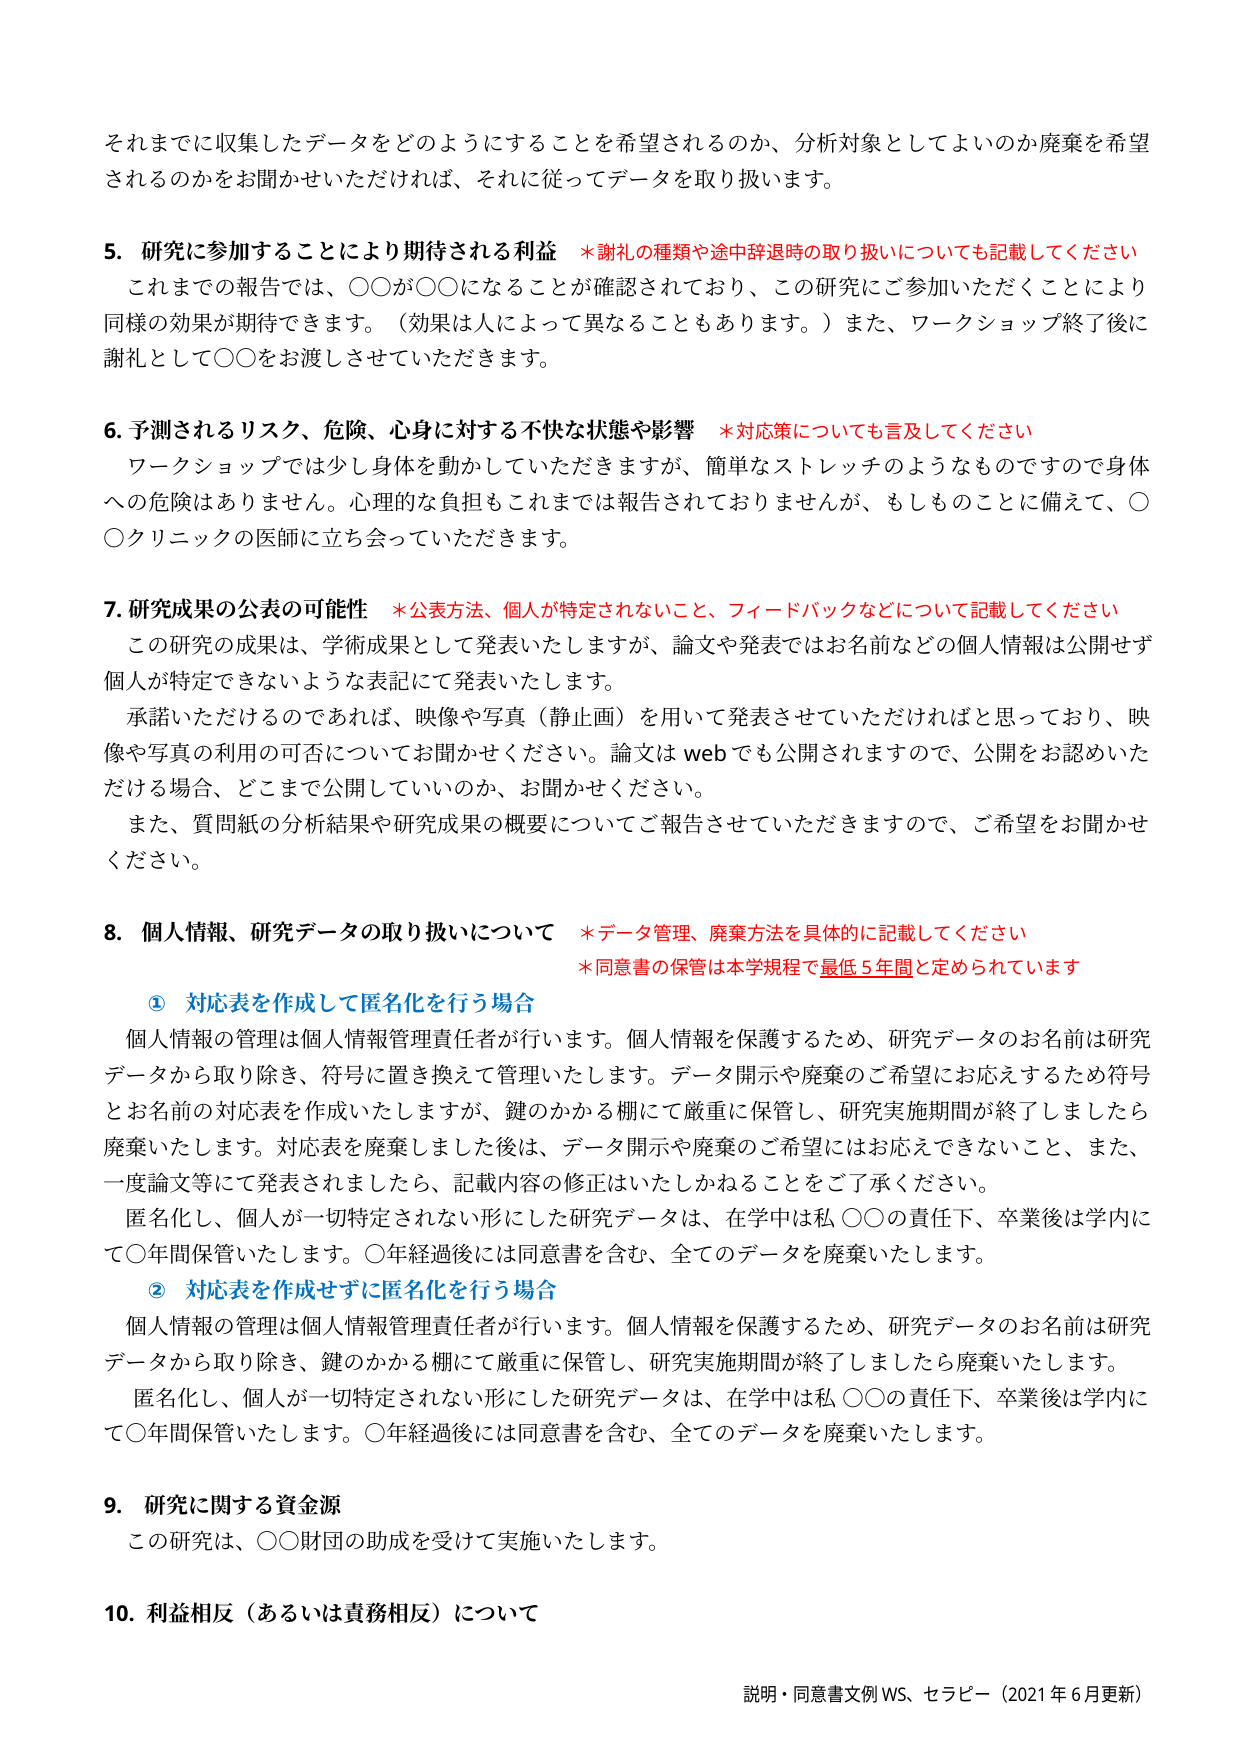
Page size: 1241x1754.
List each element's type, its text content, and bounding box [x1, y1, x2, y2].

text 9. 研究に関する資金源 [103, 1486, 1152, 1522]
text 匿名化し、個人が一切特定されない形にした研究データは、在学中は私 ○○の責任下、卒業後は学内にて○年間保管いたします。○年経過後には同意書を含む、全てのデータを廃棄いたします。 [103, 1379, 1152, 1450]
text 個人情報の管理は個人情報管理責任者が行います。個人情報を保護するため、研究データのお名前は研究データから取り除き、鍵のかかる棚にて厳重に保管し、研究実施期間が終了しましたら廃棄いたします。 [103, 1307, 1152, 1379]
text また、質問紙の分析結果や研究成果の概要についてご報告させていただきますので、ご希望をお聞かせください。 [103, 805, 1152, 877]
text 匿名化し、個人が一切特定されない形にした研究データは、在学中は私 ○○の責任下、卒業後は学内にて○年間保管いたします。○年経過後には同意書を含む、全てのデータを廃棄いたします。 [103, 1199, 1152, 1271]
text ワークショップでは少し身体を動かしていただきますが、簡単なストレッチのようなものですので身体への危険はありません。心理的な負担もこれまでは報告されておりませんが、もしものことに備えて、○○クリニックの医師に立ち会っていただきます。 [103, 447, 1152, 554]
text この研究の成果は、学術成果として発表いたしますが、論文や発表ではお名前などの個人情報は公開せず、個人が特定できないような表記にて発表いたします。 [103, 626, 1152, 698]
list 個人情報、研究データの取り扱いについて ＊データ管理、廃棄方法を具体的に記載してください [103, 913, 1152, 949]
list 対応表を作成せずに匿名化を行う場合 [147, 1271, 1152, 1307]
list 対応表を作成して匿名化を行う場合 [147, 984, 1152, 1020]
text 個人情報の管理は個人情報管理責任者が行います。個人情報を保護するため、研究データのお名前は研究データから取り除き、符号に置き換えて管理いたします。データ開示や廃棄のご希望にお応えするため符号とお名前の対応表を作成いたしますが、鍵のかかる棚にて厳重に保管し、研究実施期間が終了しましたら廃棄いたします。対応表を廃棄しました後は、データ開示や廃棄のご希望にはお応えできないこと、また、一度論文等にて発表されましたら、記載内容の修正はいたしかねることをご了承ください。 [103, 1020, 1152, 1199]
text 6. 予測されるリスク、危険、心身に対する不快な状態や影響 ＊対応策についても言及してください [103, 411, 1152, 447]
text ＊同意書の保管は本学規程で最低5年間と定められています [576, 949, 1152, 984]
text 承諾いただけるのであれば、映像や写真（静止画）を用いて発表させていただければと思っており、映像や写真の利用の可否についてお聞かせください。論文はwebでも公開されますので、公開をお認めいただける場合、どこまで公開していいのか、お聞かせください。 [103, 698, 1152, 805]
list 研究に参加することにより期待される利益 ＊謝礼の種類や途中辞退時の取り扱いについても記載してください [103, 232, 1152, 268]
list 利益相反（あるいは責務相反）について [103, 1594, 1152, 1629]
text これまでの報告では、○○が○○になることが確認されており、この研究にご参加いただくことにより同様の効果が期待できます。（効果は人によって異なることもあります。）また、ワークショップ終了後に謝礼として○○をお渡しさせていただきます。 [103, 268, 1152, 375]
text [103, 124, 1152, 196]
text この研究は、○○財団の助成を受けて実施いたします。 [103, 1522, 1152, 1558]
text 7. 研究成果の公表の可能性 ＊公表方法、個人が特定されないこと、フィードバックなどについて記載してください [103, 590, 1152, 626]
